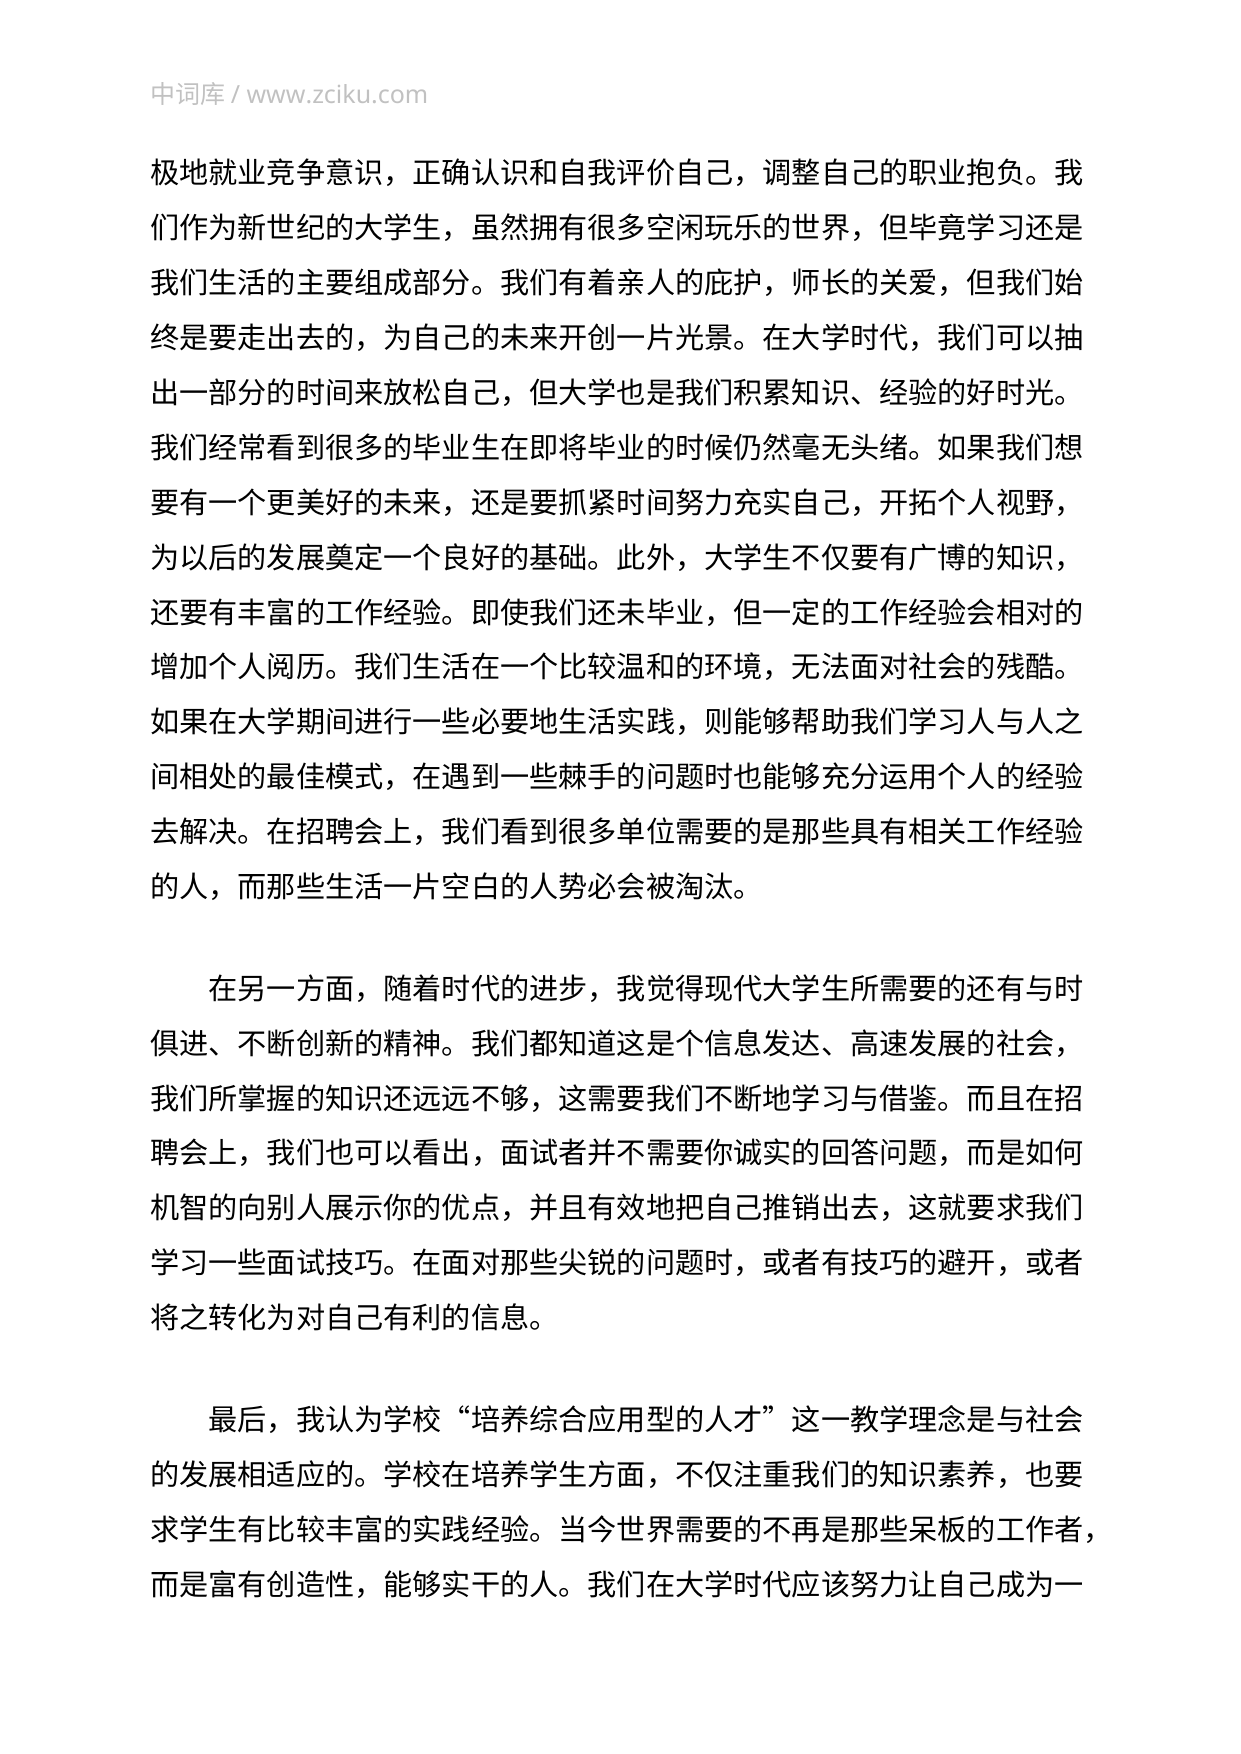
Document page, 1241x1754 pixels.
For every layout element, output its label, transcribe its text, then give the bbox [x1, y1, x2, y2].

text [150, 150, 1090, 906]
text 在另一方面，随着时代的进步，我觉得现代大学生所需要的还有与时俱进、不断创新的精神。我们都知道这是个信息发达、高速发展的社会，我们所掌握的知识还远远不够，这需要我们不断地学习与借鉴。而且在招聘会上，我们也可以看出，面试者并不需要你诚实的回答问题，而是如何机智的向别人展示你的优点，并且有效地把自己推销出去，这就要求我们学习一些面试技巧。在面对那些尖锐的问题时，或者有技巧的避开，或者将之转化为对自己有利的信息。 [150, 965, 1090, 1337]
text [150, 1397, 1090, 1603]
